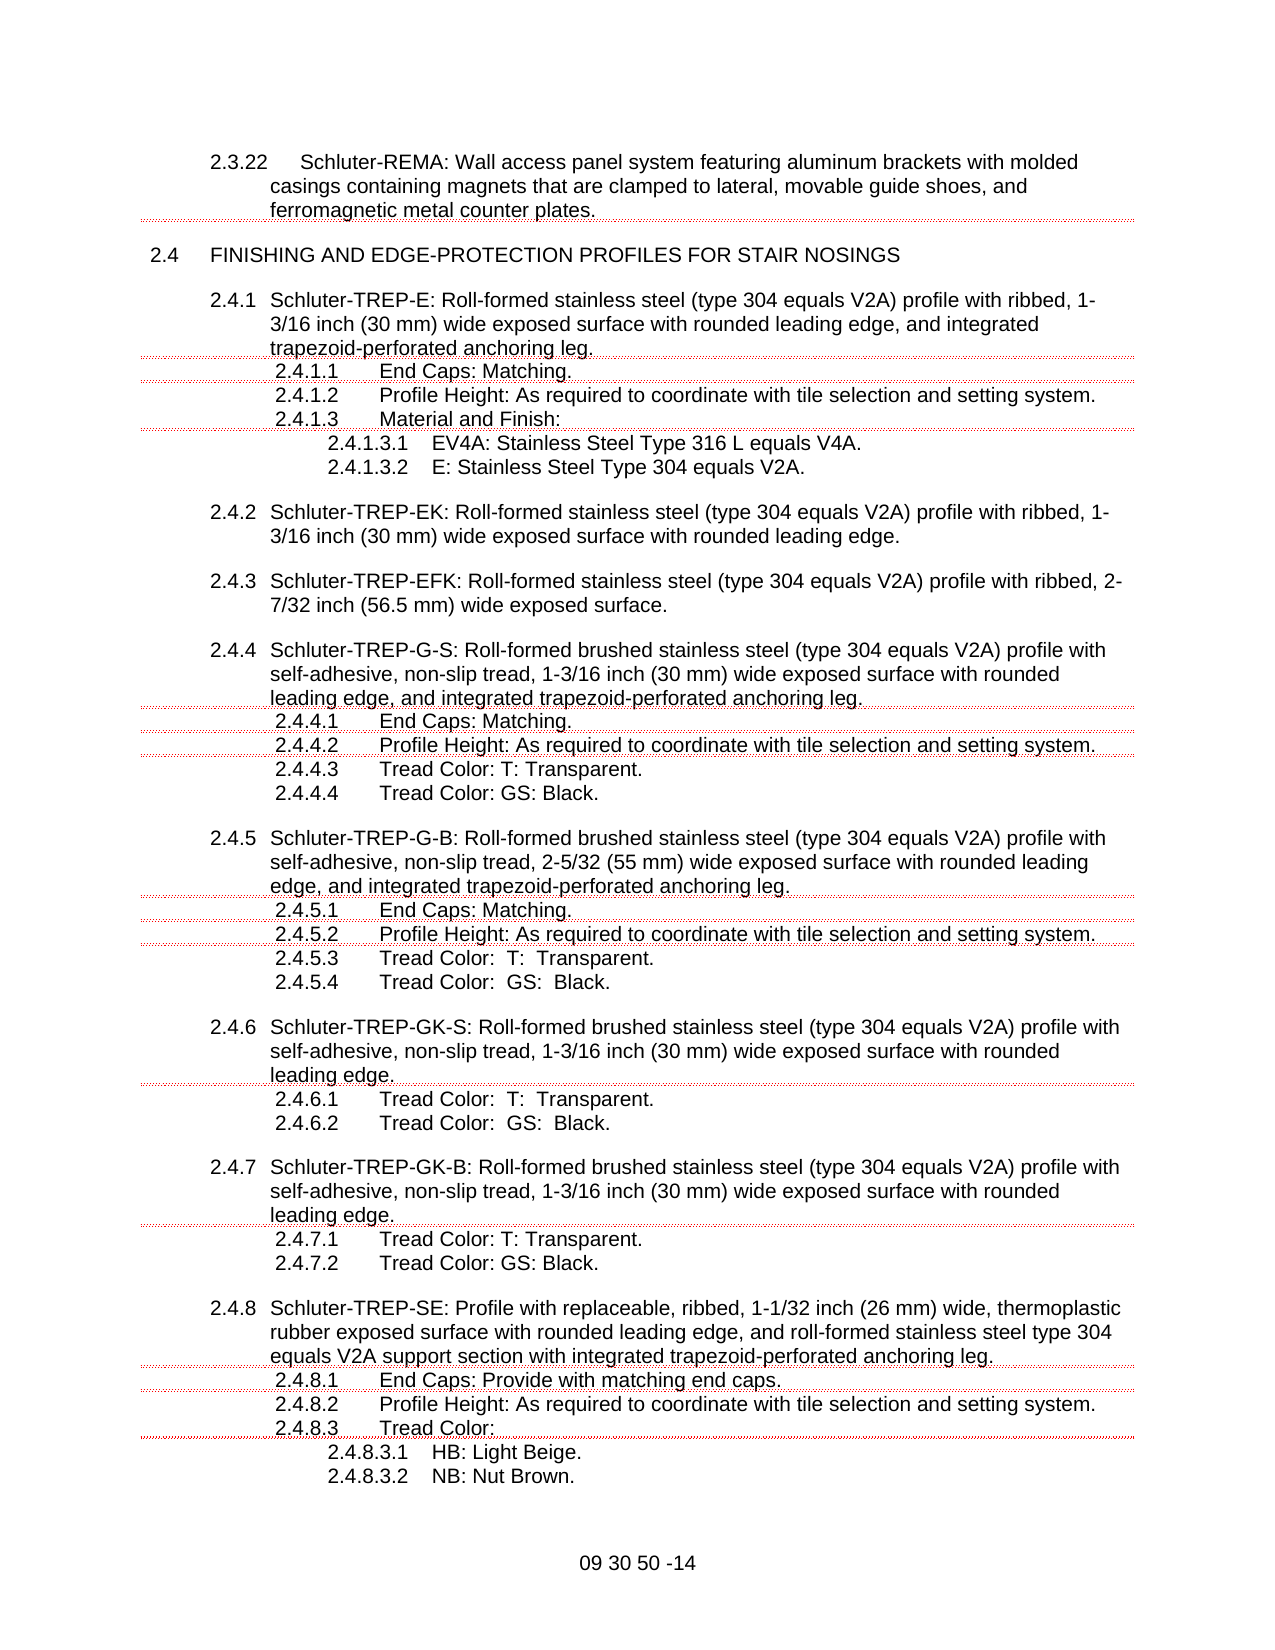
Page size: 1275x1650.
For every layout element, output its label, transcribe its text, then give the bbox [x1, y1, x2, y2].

list NB: Nut Brown. [327, 1463, 1125, 1487]
list Tread Color: GS: Black. [275, 970, 1125, 994]
list Material and Finish: [275, 407, 1125, 431]
list Tread Color: GS: Black. [275, 781, 1125, 805]
list FINISHING AND EDGE-PROTECTION PROFILES FOR STAIR NOSINGS [150, 243, 1125, 267]
list Schluter-REMA: Wall access panel system featuring aluminum brackets with molded casings containing magnets that are clamped to lateral, movable guide shoes, and ferromagnetic metal counter plates. [210, 150, 1125, 222]
list Tread Color: GS: Black. [275, 1251, 1125, 1275]
list End Caps: Matching. [275, 898, 1125, 922]
list Schluter-TREP-EK: Roll-formed stainless steel (type 304 equals V2A) profile with ribbed, 1-3/16 inch (30 mm) wide exposed surface with rounded leading edge. [210, 500, 1125, 548]
list Tread Color: T: Transparent. [275, 946, 1125, 970]
list Tread Color: T: Transparent. [275, 1086, 1125, 1110]
list EV4A: Stainless Steel Type 316 L equals V4A. [327, 431, 1125, 455]
list Schluter-TREP-EFK: Roll-formed stainless steel (type 304 equals V2A) profile with ribbed, 2-7/32 inch (56.5 mm) wide exposed surface. [210, 569, 1125, 617]
list Profile Height: As required to coordinate with tile selection and setting system. [275, 383, 1125, 407]
list Tread Color: T: Transparent. [275, 1227, 1125, 1251]
list End Caps: Matching. [275, 709, 1125, 733]
list End Caps: Matching. [275, 359, 1125, 383]
list E: Stainless Steel Type 304 equals V2A. [327, 455, 1125, 479]
list Schluter-TREP-GK-B: Roll-formed brushed stainless steel (type 304 equals V2A) profile with self-adhesive, non-slip tread, 1-3/16 inch (30 mm) wide exposed surface with rounded leading edge. [210, 1155, 1125, 1227]
list Tread Color: T: Transparent. [275, 757, 1125, 781]
list Schluter-TREP-GK-S: Roll-formed brushed stainless steel (type 304 equals V2A) profile with self-adhesive, non-slip tread, 1-3/16 inch (30 mm) wide exposed surface with rounded leading edge. [210, 1014, 1125, 1086]
list Tread Color: [275, 1416, 1125, 1439]
list Tread Color: GS: Black. [275, 1110, 1125, 1134]
list Profile Height: As required to coordinate with tile selection and setting system. [275, 733, 1125, 757]
list Schluter-TREP-SE: Profile with replaceable, ribbed, 1-1/32 inch (26 mm) wide, thermoplastic rubber exposed surface with rounded leading edge, and roll-formed stainless steel type 304 equals V2A support section with integrated trapezoid-perforated anchoring leg. [210, 1296, 1125, 1368]
list HB: Light Beige. [327, 1439, 1125, 1463]
list End Caps: Provide with matching end caps. [275, 1368, 1125, 1392]
list Schluter-TREP-G-S: Roll-formed brushed stainless steel (type 304 equals V2A) profile with self-adhesive, non-slip tread, 1-3/16 inch (30 mm) wide exposed surface with rounded leading edge, and integrated trapezoid-perforated anchoring leg. [210, 637, 1125, 709]
list Schluter-TREP-G-B: Roll-formed brushed stainless steel (type 304 equals V2A) profile with self-adhesive, non-slip tread, 2-5/32 (55 mm) wide exposed surface with rounded leading edge, and integrated trapezoid-perforated anchoring leg. [210, 826, 1125, 898]
list Profile Height: As required to coordinate with tile selection and setting system. [275, 1392, 1125, 1416]
list Schluter-TREP-E: Roll-formed stainless steel (type 304 equals V2A) profile with ribbed, 1-3/16 inch (30 mm) wide exposed surface with rounded leading edge, and integrated trapezoid-perforated anchoring leg. [210, 287, 1125, 359]
list Profile Height: As required to coordinate with tile selection and setting system. [275, 922, 1125, 946]
